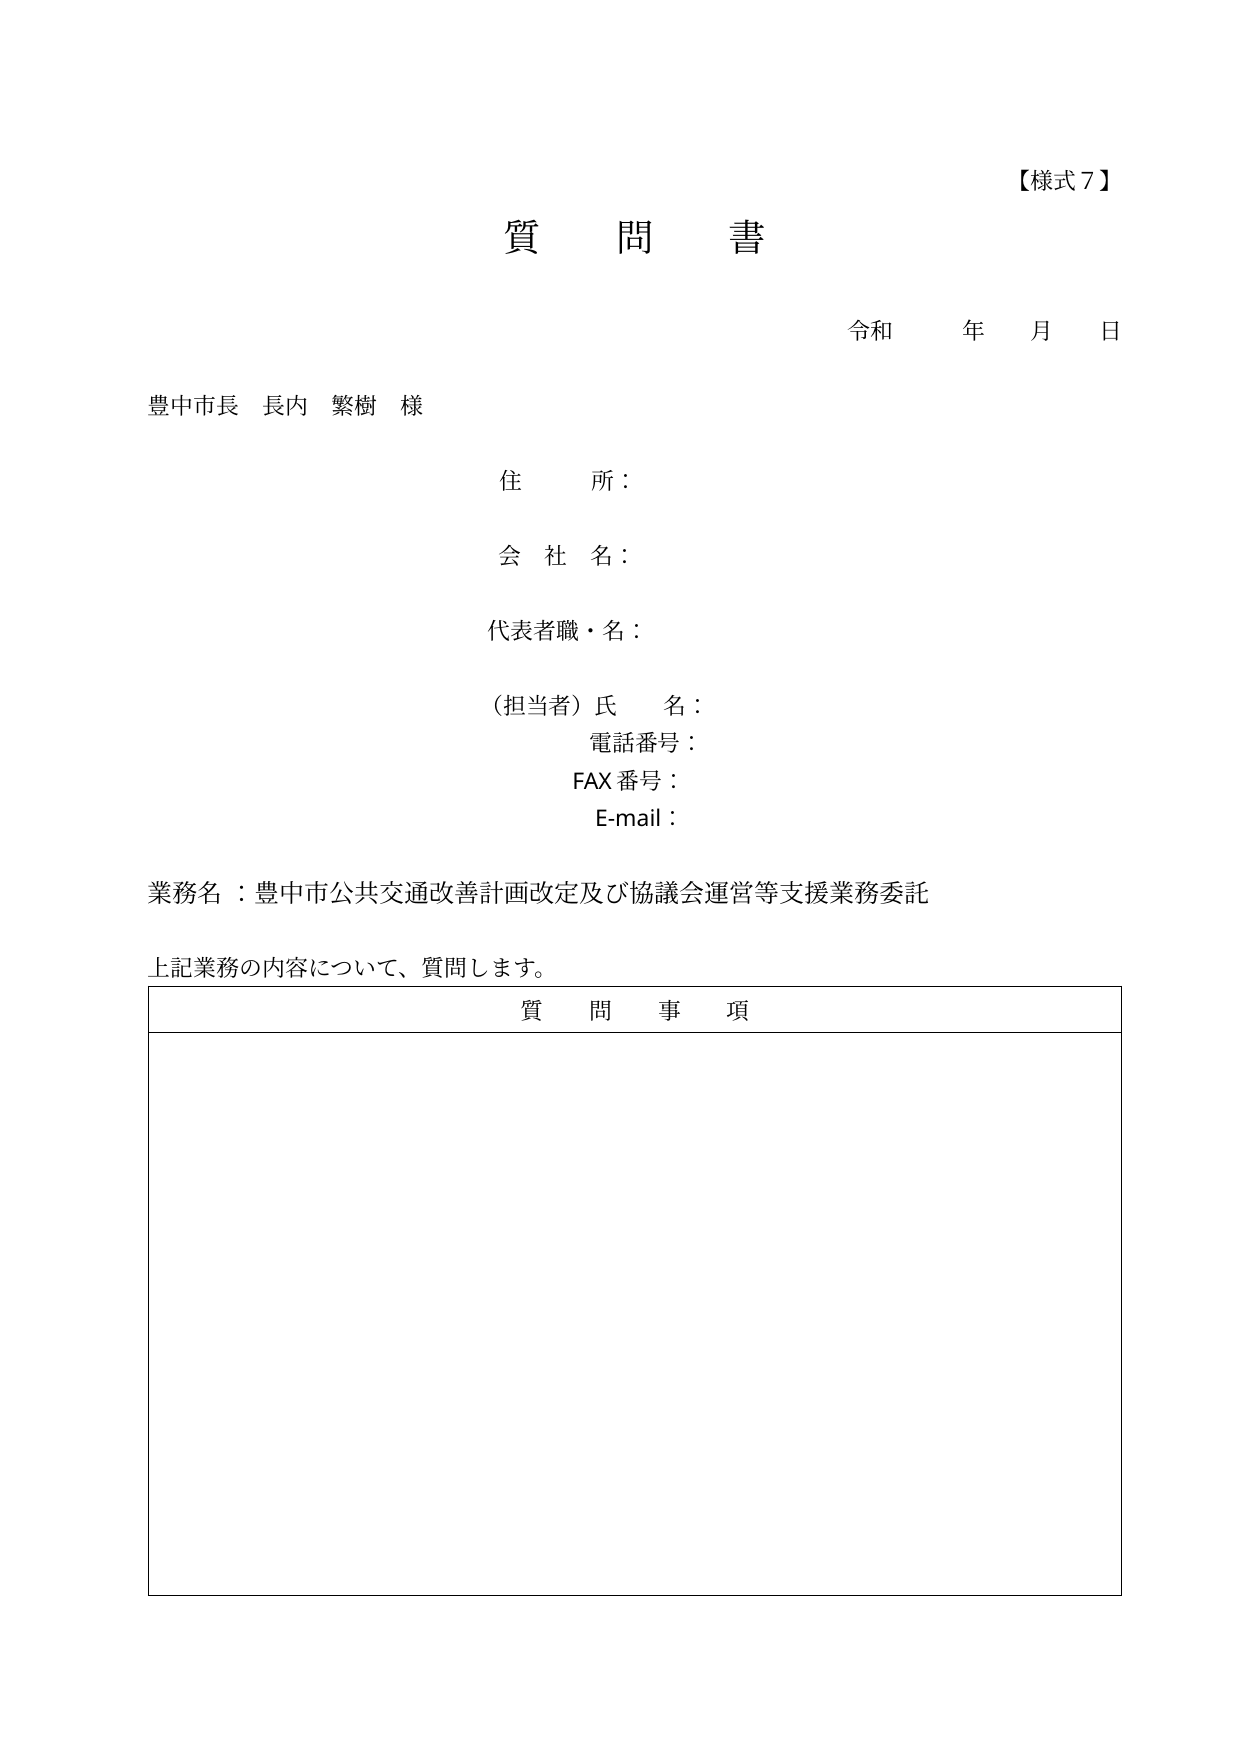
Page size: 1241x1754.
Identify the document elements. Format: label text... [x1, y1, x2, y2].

table_cell [149, 1033, 1121, 1595]
table_header 質 問 事 項 [149, 987, 1121, 1032]
text 質 問 書 [148, 198, 1122, 273]
text 業務名 ：豊中市公共交通改善計画改定及び協議会運営等支援業務委託 [148, 873, 1122, 911]
text （担当者）氏 名： [148, 686, 1122, 723]
text 豊中市長 長内 繁樹 様 [148, 386, 1122, 423]
text 【様式７】 [148, 161, 1122, 198]
text 住 所： [148, 461, 1122, 498]
text 代表者職・名： [148, 611, 1122, 648]
text 令和 年 月 日 [148, 311, 1122, 348]
text 会 社 名： [148, 536, 1122, 573]
text E-mail： [148, 798, 1122, 836]
text 電話番号： [148, 723, 1122, 761]
text FAX番号： [148, 761, 1122, 798]
text 上記業務の内容について、質問します。 [148, 948, 1122, 986]
